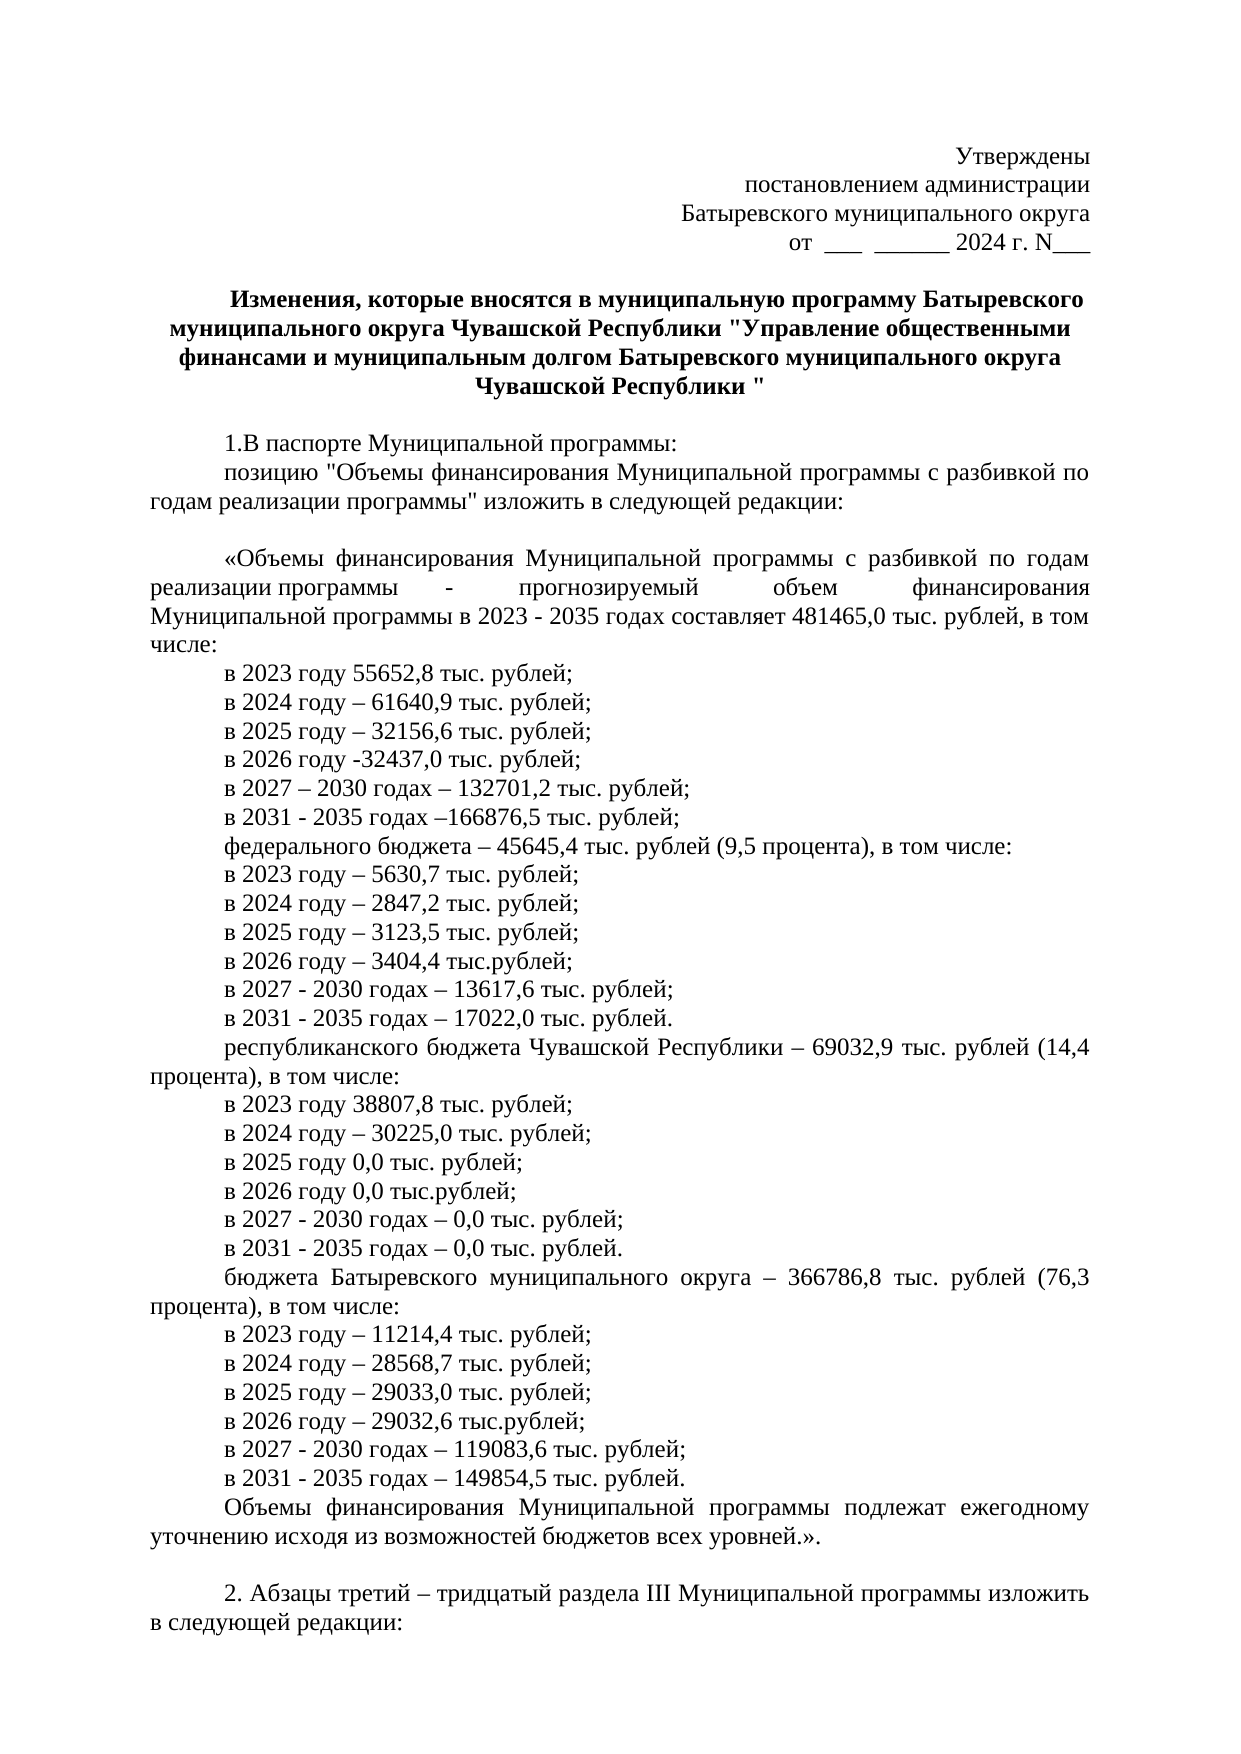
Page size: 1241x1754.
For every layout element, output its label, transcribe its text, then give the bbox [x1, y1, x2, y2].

text 2. Абзацы третий – тридцатый раздела III Муниципальной программы изложить в следующей редакции: [150, 1578, 1090, 1636]
text Батыревского муниципального округа [150, 198, 1090, 227]
text в 2025 году 0,0 тыс. рублей; [150, 1147, 1090, 1176]
text позицию "Объемы финансирования Муниципальной программы с разбивкой по годам реализации программы" изложить в следующей редакции: [150, 457, 1090, 514]
text в 2023 году 55652,8 тыс. рублей; [150, 658, 1090, 687]
text постановлением администрации [150, 169, 1090, 198]
text в 2024 году – 28568,7 тыс. рублей; [150, 1348, 1090, 1377]
text в 2027 - 2030 годах – 13617,6 тыс. рублей; [150, 974, 1090, 1003]
text Изменения, которые вносятся в муниципальную программу Батыревского муниципального округа Чувашской Республики "Управление общественными финансами и муниципальным долгом Батыревского муниципального округа Чувашской Республики " [150, 284, 1090, 399]
text в 2031 - 2035 годах –166876,5 тыс. рублей; [150, 802, 1090, 831]
text в 2024 году – 61640,9 тыс. рублей; [150, 687, 1090, 716]
text в 2023 году 38807,8 тыс. рублей; [150, 1089, 1090, 1118]
text в 2025 году – 3123,5 тыс. рублей; [150, 917, 1090, 946]
text федерального бюджета – 45645,4 тыс. рублей (9,5 процента), в том числе: [150, 831, 1090, 859]
text республиканского бюджета Чувашской Республики – 69032,9 тыс. рублей (14,4 процента), в том числе: [150, 1032, 1090, 1089]
text Утверждены [150, 141, 1090, 169]
text в 2024 году – 2847,2 тыс. рублей; [150, 888, 1090, 917]
text «Объемы финансирования Муниципальной программы с разбивкой по годам реализации программы - прогнозируемый объем финансирования Муниципальной программы в 2023 - 2035 годах составляет 481465,0 тыс. рублей, в том числе: [150, 543, 1090, 658]
text 1.В паспорте Муниципальной программы: [150, 428, 1090, 457]
text в 2023 году – 11214,4 тыс. рублей; [150, 1319, 1090, 1348]
text в 2027 - 2030 годах – 119083,6 тыс. рублей; [150, 1434, 1090, 1463]
text в 2023 году – 5630,7 тыс. рублей; [150, 859, 1090, 888]
text в 2031 - 2035 годах – 149854,5 тыс. рублей. [150, 1463, 1090, 1492]
text в 2031 - 2035 годах – 0,0 тыс. рублей. [150, 1233, 1090, 1262]
text в 2026 году – 29032,6 тыс.рублей; [150, 1406, 1090, 1434]
text бюджета Батыревского муниципального округа – 366786,8 тыс. рублей (76,3 процента), в том числе: [150, 1262, 1090, 1319]
text в 2026 году 0,0 тыс.рублей; [150, 1176, 1090, 1204]
text в 2025 году – 32156,6 тыс. рублей; [150, 716, 1090, 744]
text в 2031 - 2035 годах – 17022,0 тыс. рублей. [150, 1003, 1090, 1032]
text в 2026 году -32437,0 тыс. рублей; [150, 744, 1090, 773]
text в 2027 – 2030 годах – 132701,2 тыс. рублей; [150, 773, 1090, 802]
text в 2026 году – 3404,4 тыс.рублей; [150, 946, 1090, 974]
text в 2027 - 2030 годах – 0,0 тыс. рублей; [150, 1204, 1090, 1233]
text в 2025 году – 29033,0 тыс. рублей; [150, 1377, 1090, 1406]
text от ___ ______ 2024 г. N___ [150, 227, 1090, 256]
text в 2024 году – 30225,0 тыс. рублей; [150, 1118, 1090, 1147]
text Объемы финансирования Муниципальной программы подлежат ежегодному уточнению исходя из возможностей бюджетов всех уровней.». [150, 1492, 1090, 1549]
